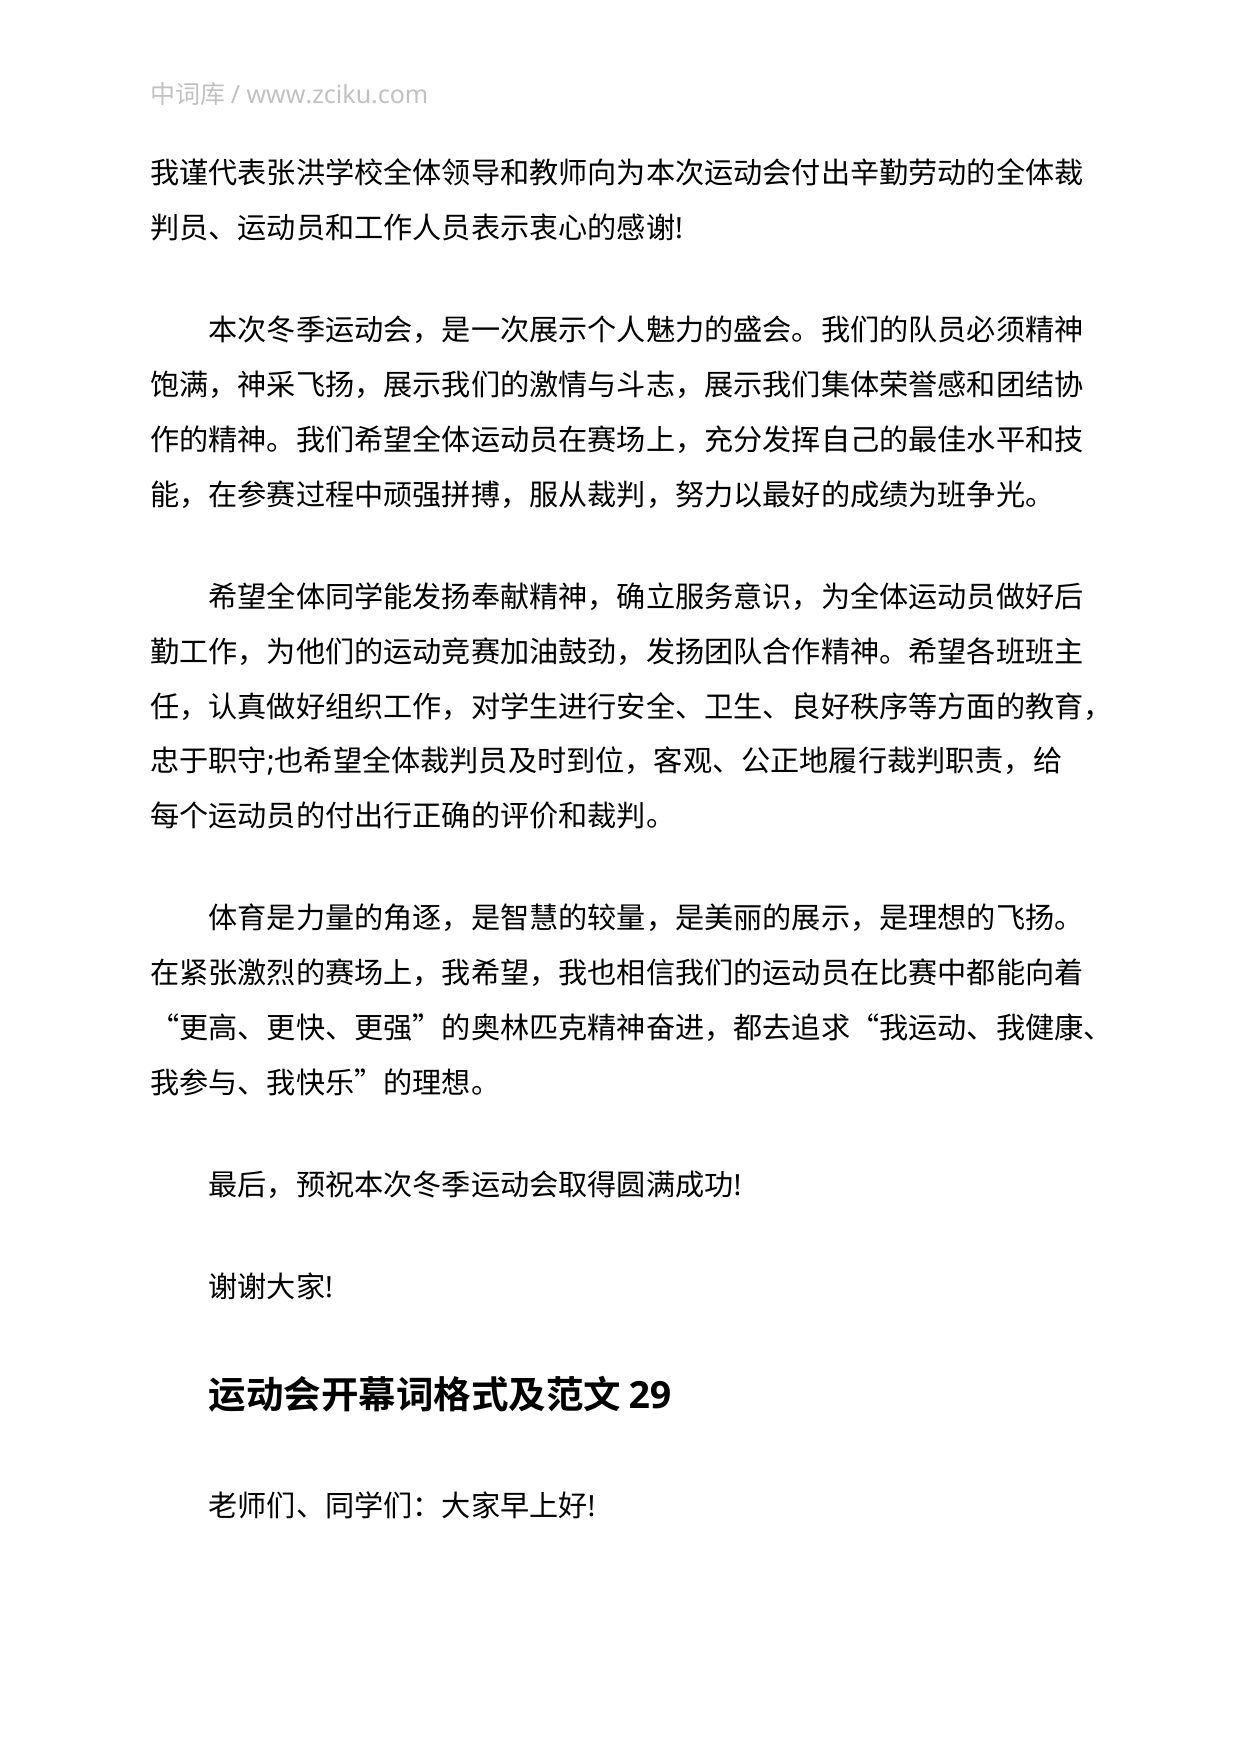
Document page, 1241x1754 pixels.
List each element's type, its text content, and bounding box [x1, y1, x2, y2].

text 本次冬季运动会，是一次展示个人魅力的盛会。我们的队员必须精神饱满，神采飞扬，展示我们的激情与斗志，展示我们集体荣誉感和团结协作的精神。我们希望全体运动员在赛场上，充分发挥自己的最佳水平和技能，在参赛过程中顽强拼搏，服从裁判，努力以最好的成绩为班争光。 [150, 307, 1090, 514]
text 谢谢大家! [150, 1263, 1090, 1306]
text 希望全体同学能发扬奉献精神，确立服务意识，为全体运动员做好后勤工作，为他们的运动竞赛加油鼓劲，发扬团队合作精神。希望各班班主任，认真做好组织工作，对学生进行安全、卫生、良好秩序等方面的教育，忠于职守;也希望全体裁判员及时到位，客观、公正地履行裁判职责，给每个运动员的付出行正确的评价和裁判。 [150, 573, 1090, 835]
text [150, 150, 1090, 247]
text 运动会开幕词格式及范文29 [150, 1365, 1090, 1420]
text 老师们、同学们：大家早上好! [150, 1483, 1090, 1525]
text 最后，预祝本次冬季运动会取得圆满成功! [150, 1161, 1090, 1204]
text 体育是力量的角逐，是智慧的较量，是美丽的展示，是理想的飞扬。在紧张激烈的赛场上，我希望，我也相信我们的运动员在比赛中都能向着“更高、更快、更强”的奥林匹克精神奋进，都去追求“我运动、我健康、我参与、我快乐”的理想。 [150, 895, 1090, 1102]
